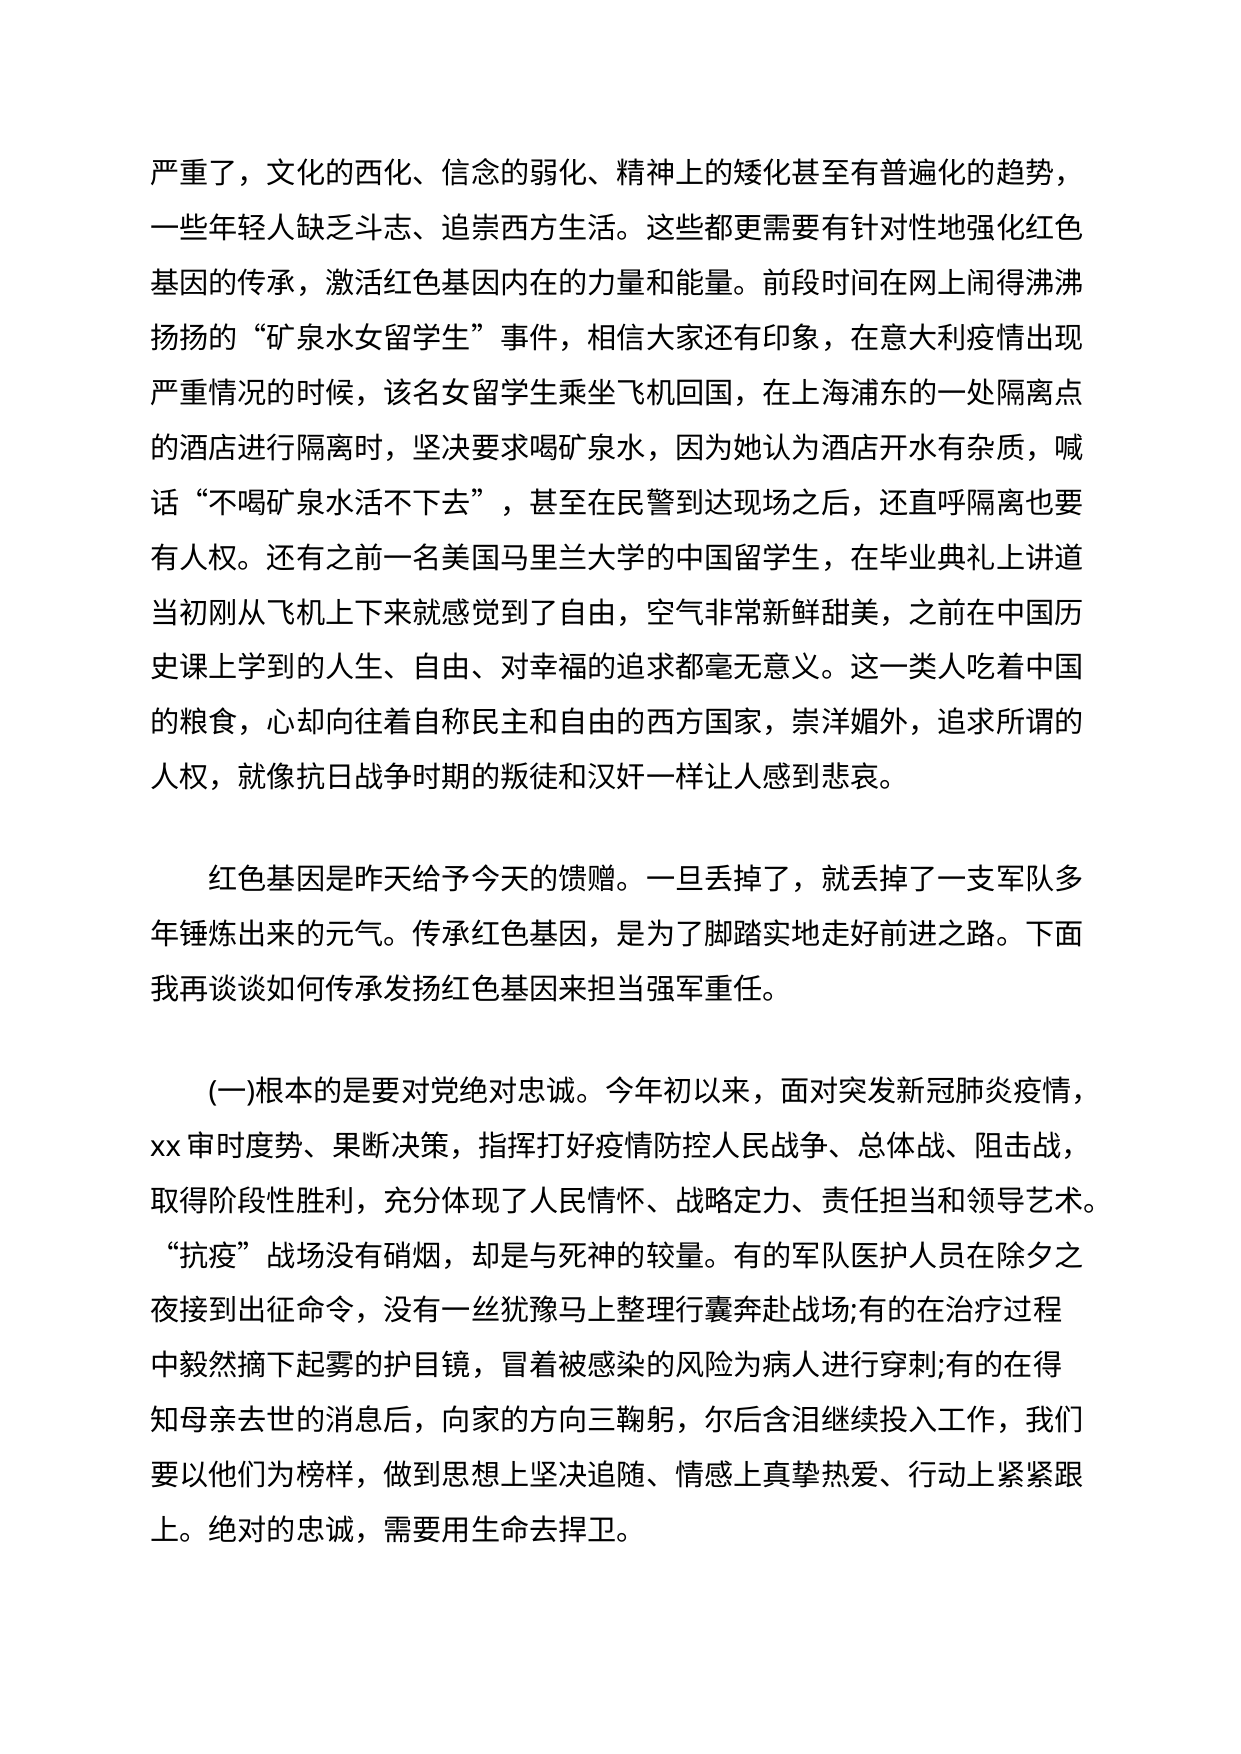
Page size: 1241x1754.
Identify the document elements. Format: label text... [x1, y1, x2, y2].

text 红色基因是昨天给予今天的馈赠。一旦丢掉了，就丢掉了一支军队多年锤炼出来的元气。传承红色基因，是为了脚踏实地走好前进之路。下面我再谈谈如何传承发扬红色基因来担当强军重任。 [150, 856, 1090, 1008]
text (一)根本的是要对党绝对忠诚。今年初以来，面对突发新冠肺炎疫情，xx审时度势、果断决策，指挥打好疫情防控人民战争、总体战、阻击战，取得阶段性胜利，充分体现了人民情怀、战略定力、责任担当和领导艺术。“抗疫”战场没有硝烟，却是与死神的较量。有的军队医护人员在除夕之夜接到出征命令，没有一丝犹豫马上整理行囊奔赴战场;有的在治疗过程中毅然摘下起雾的护目镜，冒着被感染的风险为病人进行穿刺;有的在得知母亲去世的消息后，向家的方向三鞠躬，尔后含泪继续投入工作，我们要以他们为榜样，做到思想上坚决追随、情感上真挚热爱、行动上紧紧跟上。绝对的忠诚，需要用生命去捍卫。 [150, 1067, 1090, 1549]
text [150, 150, 1090, 796]
